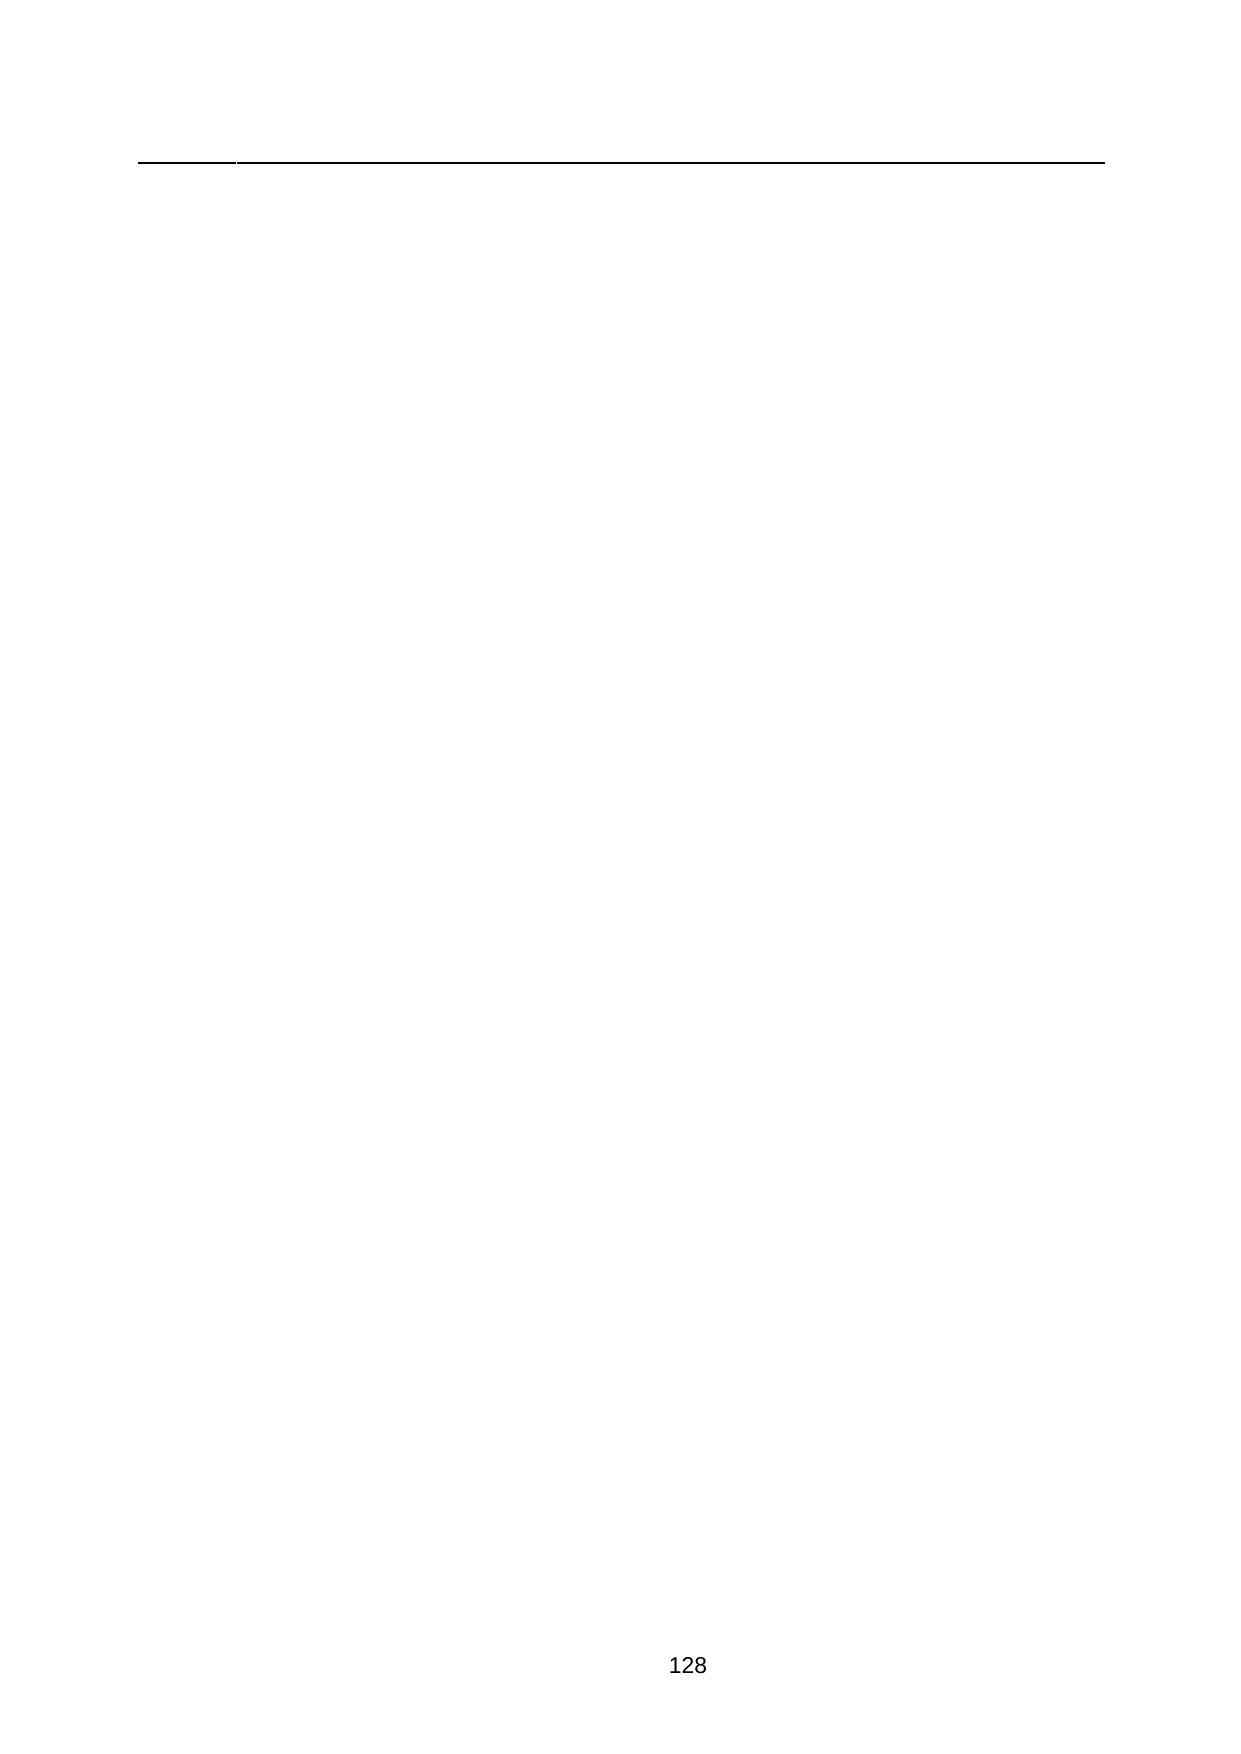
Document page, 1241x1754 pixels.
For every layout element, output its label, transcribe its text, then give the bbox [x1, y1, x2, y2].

text 0. [160, 150, 1090, 192]
